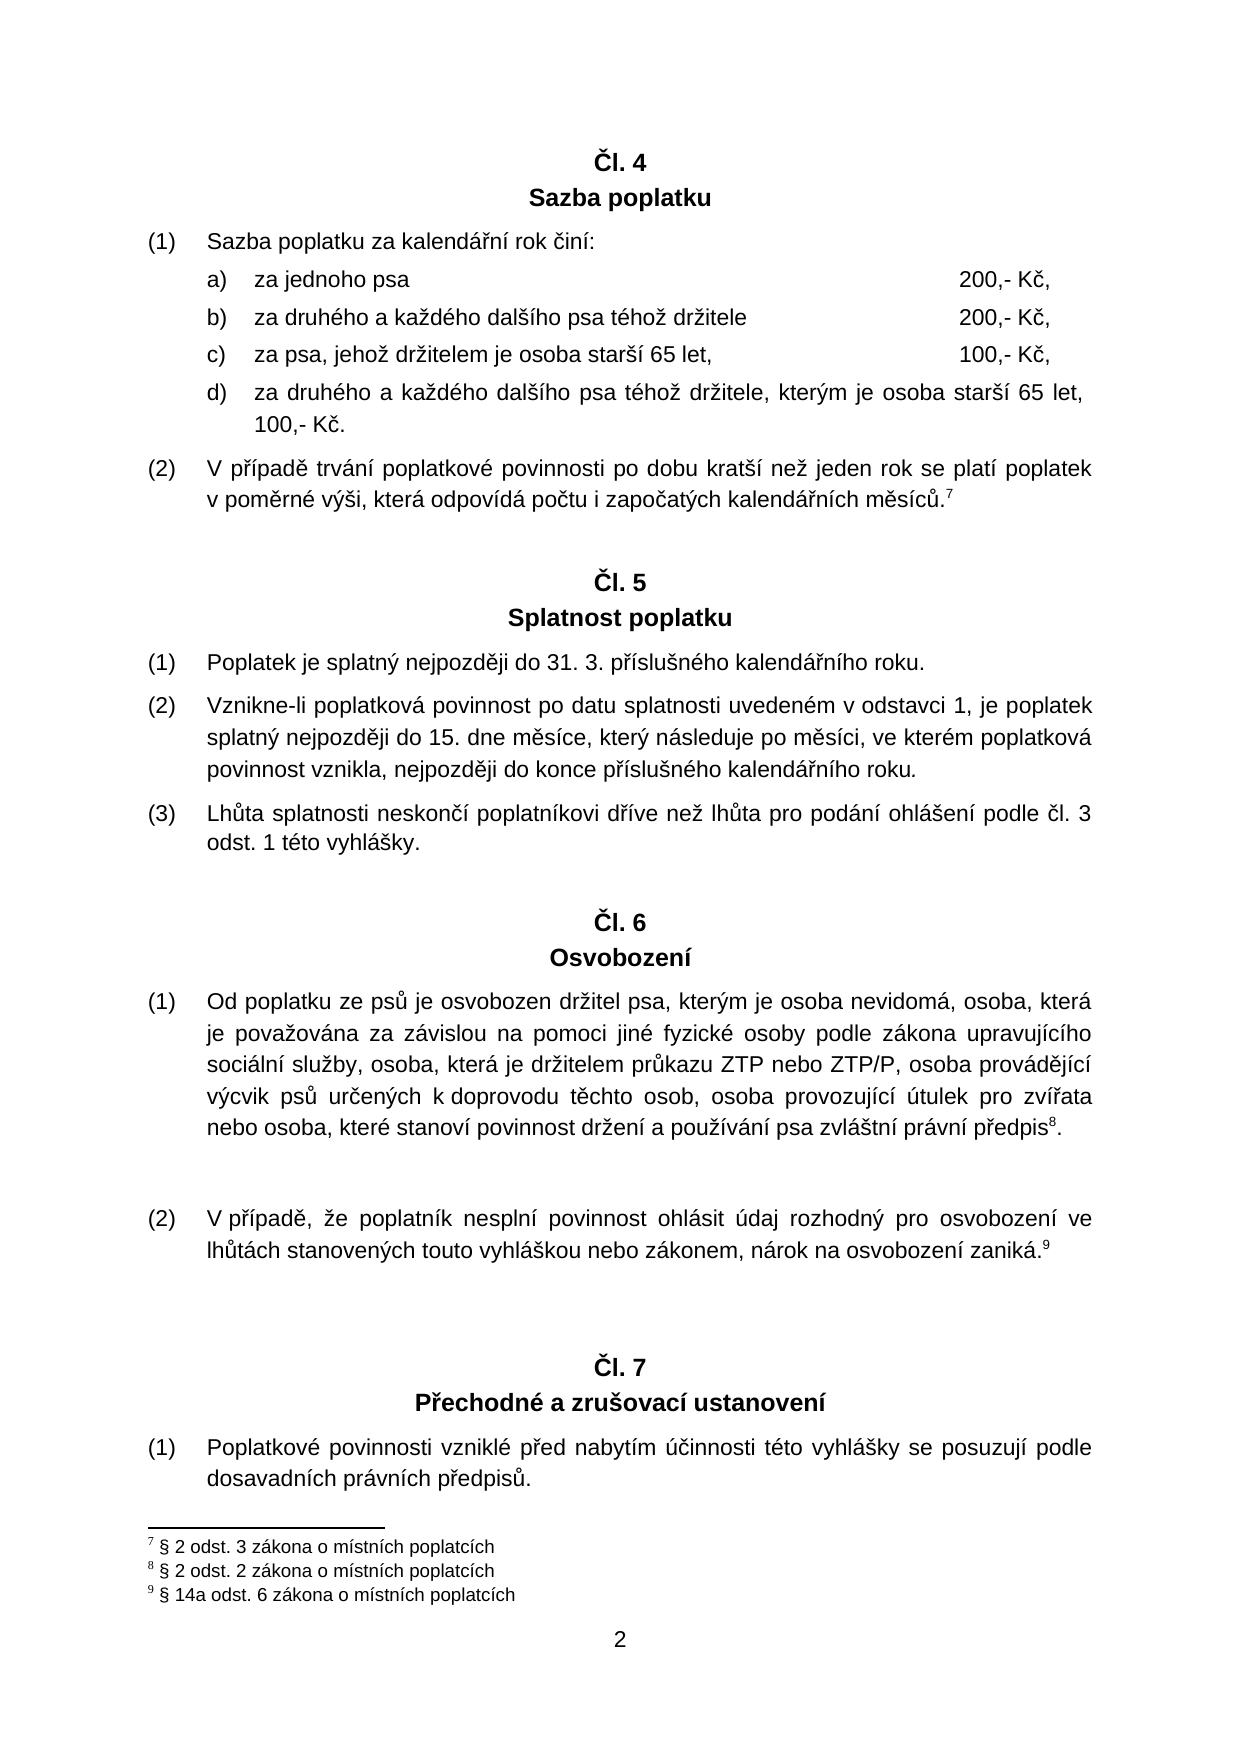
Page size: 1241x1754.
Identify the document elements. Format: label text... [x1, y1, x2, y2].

list Poplatkové povinnosti vzniklé před nabytím účinnosti této vyhlášky se posuzují podle dosavadních právních předpisů. [148, 1434, 1093, 1492]
list V případě, že poplatník nesplní povinnost ohlásit údaj rozhodný pro osvobození ve lhůtách stanovených touto vyhláškou nebo zákonem, nárok na osvobození zaniká. [148, 1205, 1093, 1263]
text Osvobození [148, 943, 1093, 971]
list V případě trvání poplatkové povinnosti po dobu kratší než jeden rok se platí poplatek v poměrné výši, která odpovídá počtu i započatých kalendářních měsíců. [148, 455, 1093, 513]
text Přechodné a zrušovací ustanovení [148, 1388, 1093, 1417]
list Poplatek je splatný nejpozději do 31. 3. příslušného kalendářního roku. [148, 648, 1093, 675]
list za druhého a každého dalšího psa téhož držitele, kterým je osoba starší 65 let, 100,- Kč. [207, 379, 1093, 437]
text Čl. 6 [148, 908, 1093, 936]
text Čl. 7 [148, 1353, 1093, 1382]
text Splatnost poplatku [148, 603, 1093, 632]
text Čl. 4 [148, 148, 1093, 176]
list Od poplatku ze psů je osvobozen držitel psa, kterým je osoba nevidomá, osoba, která je považována za závislou na pomoci jiné fyzické osoby podle zákona upravujícího sociální služby, osoba, která je držitelem průkazu ZTP nebo ZTP/P, osoba provádějící výcvik psů určených k doprovodu těchto osob, osoba provozující útulek pro zvířata nebo osoba, které stanoví povinnost držení a používání psa zvláštní právní předpis. [148, 988, 1093, 1141]
list Lhůta splatnosti neskončí poplatníkovi dříve než lhůta pro podání ohlášení podle čl. 3 odst. 1 této vyhlášky. [148, 800, 1093, 855]
text Sazba poplatku [148, 183, 1093, 211]
list za druhého a každého dalšího psa téhož držitele 200,- Kč, [207, 304, 1093, 330]
text Čl. 5 [148, 568, 1093, 597]
list Vznikne-li poplatková povinnost po datu splatnosti uvedeném v odstavci 1, je poplatek splatný nejpozději do 15. dne měsíce, který následuje po měsíci, ve kterém poplatková povinnost vznikla, nejpozději do konce příslušného kalendářního roku. [148, 692, 1093, 782]
list za jednoho psa 200,- Kč, [207, 266, 1093, 292]
list Sazba poplatku za kalendářní rok činí: [148, 228, 1093, 254]
list za psa, jehož držitelem je osoba starší 65 let, 100,- Kč, [207, 341, 1093, 368]
